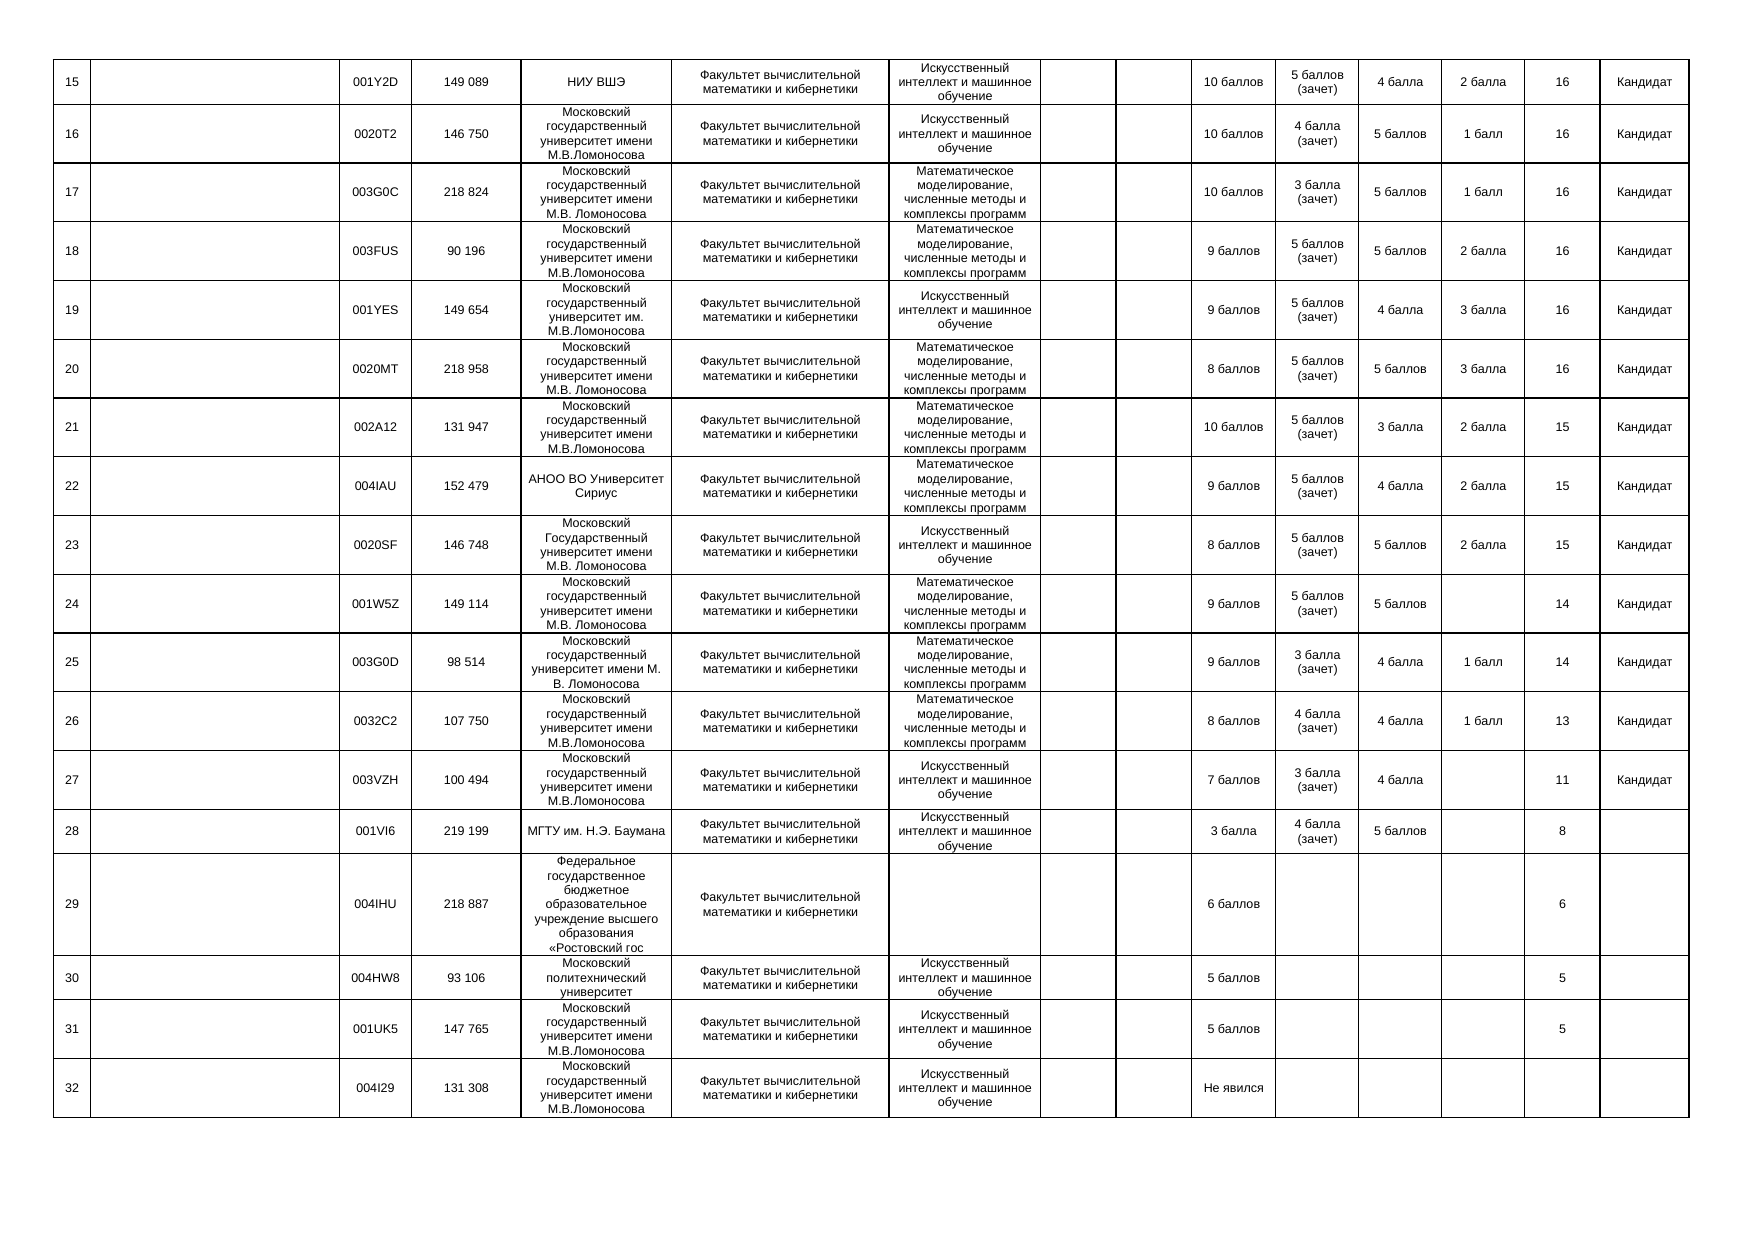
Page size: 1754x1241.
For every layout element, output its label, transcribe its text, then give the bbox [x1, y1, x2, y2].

table_cell [1442, 854, 1524, 955]
table_cell 8 [1525, 810, 1599, 853]
table_cell [1276, 1059, 1358, 1117]
table_cell 31 [54, 1000, 90, 1058]
table_cell [91, 281, 339, 338]
table_cell Факультет вычислительной математики и кибернетики [672, 810, 888, 853]
table_cell [1117, 1000, 1191, 1058]
table_cell 10 баллов [1192, 164, 1275, 221]
table_cell Искусственный интеллект и машинное обучение [890, 60, 1040, 103]
table_cell [1117, 60, 1191, 103]
table_cell Математическое моделирование, численные методы и комплексы программ [890, 164, 1040, 221]
table_cell [91, 222, 339, 280]
table_cell [1041, 60, 1115, 103]
table_cell 149 114 [412, 575, 520, 632]
table_cell 146 750 [412, 105, 520, 162]
table_cell Факультет вычислительной математики и кибернетики [672, 692, 888, 750]
table_cell 23 [54, 516, 90, 573]
table_cell 5 баллов [1359, 810, 1441, 853]
table_cell 004I29 [340, 1059, 411, 1117]
table_cell 001Y2D [340, 60, 411, 103]
table_cell 16 [1525, 222, 1599, 280]
table_cell [91, 516, 339, 573]
table_cell 5 баллов (зачет) [1276, 575, 1358, 632]
table_cell [1117, 634, 1191, 691]
table_cell 6 [1525, 854, 1599, 955]
table_cell Факультет вычислительной математики и кибернетики [672, 956, 888, 999]
table_cell 27 [54, 751, 90, 808]
table_cell 32 [54, 1059, 90, 1117]
table_cell 8 баллов [1192, 340, 1275, 397]
table_cell 218 824 [412, 164, 520, 221]
table_cell Факультет вычислительной математики и кибернетики [672, 1000, 888, 1058]
table_cell Московский государственный университет имени М.В. Ломоносова [522, 575, 671, 632]
table_cell 100 494 [412, 751, 520, 808]
table_cell 10 баллов [1192, 105, 1275, 162]
table_cell 5 баллов [1359, 222, 1441, 280]
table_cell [672, 60, 888, 103]
table_cell [1117, 516, 1191, 573]
table_cell 149 654 [412, 281, 520, 338]
table_cell 1 балл [1442, 105, 1524, 162]
table_cell 15 [1525, 457, 1599, 515]
table_cell 001YES [340, 281, 411, 338]
table_cell 15 [1525, 516, 1599, 573]
table_cell 10 баллов [1192, 60, 1275, 103]
table_cell [1117, 575, 1191, 632]
table_cell [1117, 222, 1191, 280]
table_cell [1117, 751, 1191, 808]
table_cell 5 баллов (зачет) [1276, 60, 1358, 103]
table_cell 4 балла (зачет) [1276, 105, 1358, 162]
table_cell [1041, 281, 1115, 338]
table_cell Московский государственный университет им. М.В.Ломоносова [522, 281, 671, 338]
table_cell 0020SF [340, 516, 411, 573]
table_cell 9 баллов [1192, 281, 1275, 338]
table_cell [1117, 956, 1191, 999]
table_cell Математическое моделирование, численные методы и комплексы программ [890, 222, 1040, 280]
table_cell [91, 1059, 339, 1117]
table_cell [1117, 164, 1191, 221]
table_cell Кандидат [1601, 399, 1688, 456]
table_cell 001VI6 [340, 810, 411, 853]
table_cell Московский государственный университет имени М.В. Ломоносова [522, 340, 671, 397]
table_cell 20 [54, 340, 90, 397]
table_cell 0032C2 [340, 692, 411, 750]
table_cell [1041, 164, 1115, 221]
table_cell Кандидат [1601, 516, 1688, 573]
table_cell 3 балла (зачет) [1276, 751, 1358, 808]
table_cell [1442, 956, 1524, 999]
table_cell 218 958 [412, 340, 520, 397]
table_cell 3 балла [1442, 281, 1524, 338]
table_cell Кандидат [1601, 281, 1688, 338]
table_cell 2 балла [1442, 60, 1524, 103]
table_cell [1041, 222, 1115, 280]
table_cell Московский государственный университет имени М.В.Ломоносова [522, 105, 671, 162]
table_cell [1601, 1000, 1688, 1058]
table_cell Математическое моделирование, численные методы и комплексы программ [890, 692, 1040, 750]
table_cell Кандидат [1601, 457, 1688, 515]
table_cell [91, 164, 339, 221]
table_cell [1041, 575, 1115, 632]
table_cell 13 [1525, 692, 1599, 750]
table_cell Факультет вычислительной математики и кибернетики [672, 399, 888, 456]
table_cell [91, 810, 339, 853]
table_cell Факультет вычислительной математики и кибернетики [672, 340, 888, 397]
table_cell 3 балла (зачет) [1276, 634, 1358, 691]
table_cell Математическое моделирование, численные методы и комплексы программ [890, 575, 1040, 632]
table_cell 26 [54, 692, 90, 750]
table_cell 4 балла [1359, 457, 1441, 515]
table_cell 16 [1525, 281, 1599, 338]
table_cell [1041, 1059, 1115, 1117]
table_cell Кандидат [1601, 105, 1688, 162]
table_cell [1276, 956, 1358, 999]
table_cell [1041, 340, 1115, 397]
table_cell 4 балла [1359, 281, 1441, 338]
table_cell 28 [54, 810, 90, 853]
table_cell Кандидат [1601, 575, 1688, 632]
table_cell 5 баллов (зачет) [1276, 457, 1358, 515]
table_cell 5 [1525, 956, 1599, 999]
table_cell Факультет вычислительной математики и кибернетики [672, 751, 888, 808]
table_cell [1359, 1059, 1441, 1117]
table_cell Московский Государственный университет имени М.В. Ломоносова [522, 516, 671, 573]
table_cell 001UK5 [340, 1000, 411, 1058]
table_cell Московский государственный университет имени М.В.Ломоносова [522, 751, 671, 808]
table_cell 6 баллов [1192, 854, 1275, 955]
table_cell 21 [54, 399, 90, 456]
table_cell 003G0D [340, 634, 411, 691]
table_cell Математическое моделирование, численные методы и комплексы программ [890, 340, 1040, 397]
table_cell [1041, 956, 1115, 999]
table_cell Факультет вычислительной математики и кибернетики [672, 575, 888, 632]
table_cell 004IHU [340, 854, 411, 955]
table_cell 002A12 [340, 399, 411, 456]
table_cell 4 балла [1359, 751, 1441, 808]
table_cell [1041, 1000, 1115, 1058]
table_cell 3 балла [1442, 340, 1524, 397]
table_cell 90 196 [412, 222, 520, 280]
table_cell Факультет вычислительной математики и кибернетики [672, 105, 888, 162]
table_cell [1117, 457, 1191, 515]
table_cell Факультет вычислительной математики и кибернетики [672, 164, 888, 221]
table_cell [1041, 516, 1115, 573]
table_cell 18 [54, 222, 90, 280]
table_cell Факультет вычислительной математики и кибернетики [672, 634, 888, 691]
table_cell [1442, 1000, 1524, 1058]
table_cell [1041, 692, 1115, 750]
table_cell Кандидат [1601, 60, 1688, 103]
table_cell 3 балла [1192, 810, 1275, 853]
table_cell [91, 854, 339, 955]
table_cell Искусственный интеллект и машинное обучение [890, 105, 1040, 162]
table_cell 15 [1525, 399, 1599, 456]
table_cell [672, 1059, 888, 1117]
table_cell [91, 399, 339, 456]
table_cell [91, 634, 339, 691]
table_cell 218 887 [412, 854, 520, 955]
table_cell 98 514 [412, 634, 520, 691]
table_cell [1442, 810, 1524, 853]
table_cell 16 [1525, 60, 1599, 103]
table_cell 16 [1525, 164, 1599, 221]
table_cell [91, 105, 339, 162]
table_cell 30 [54, 956, 90, 999]
table_cell [1117, 399, 1191, 456]
table_cell 5 баллов [1359, 164, 1441, 221]
table_cell Московский государственный университет имени М.В.Ломоносова [522, 222, 671, 280]
table_cell Искусственный интеллект и машинное обучение [890, 281, 1040, 338]
table_cell 19 [54, 281, 90, 338]
table_cell [1117, 810, 1191, 853]
table_cell Искусственный интеллект и машинное обучение [890, 751, 1040, 808]
table_cell 10 баллов [1192, 399, 1275, 456]
table_cell [1041, 634, 1115, 691]
table_cell 8 баллов [1192, 692, 1275, 750]
table_cell [1601, 956, 1688, 999]
table_cell 3 балла [1359, 399, 1441, 456]
table_cell Искусственный интеллект и машинное обучение [890, 1000, 1040, 1058]
table_cell 11 [1525, 751, 1599, 808]
table_cell Математическое моделирование, численные методы и комплексы программ [890, 457, 1040, 515]
table_cell Московский государственный университет имени М.В.Ломоносова [522, 692, 671, 750]
table_cell 5 баллов [1359, 340, 1441, 397]
table_cell [1525, 1059, 1599, 1117]
table_cell 5 баллов (зачет) [1276, 281, 1358, 338]
table_cell [1041, 105, 1115, 162]
table_cell 24 [54, 575, 90, 632]
table_cell 16 [1525, 340, 1599, 397]
table_cell [1601, 854, 1688, 955]
table_cell [1041, 854, 1115, 955]
table_cell 219 199 [412, 810, 520, 853]
table_cell НИУ ВШЭ [522, 60, 671, 103]
table_cell Московский государственный университет имени М.В. Ломоносова [522, 164, 671, 221]
table_cell [1359, 854, 1441, 955]
table_cell [1601, 1059, 1688, 1117]
table_cell 107 750 [412, 692, 520, 750]
table_cell 9 баллов [1192, 222, 1275, 280]
table_cell [91, 1000, 339, 1058]
table_cell Факультет вычислительной математики и кибернетики [672, 854, 888, 955]
table_cell 1 балл [1442, 692, 1524, 750]
table_cell Кандидат [1601, 340, 1688, 397]
table_cell АНОО ВО Университет Сириус [522, 457, 671, 515]
table_cell 5 [1525, 1000, 1599, 1058]
table_cell 5 баллов (зачет) [1276, 222, 1358, 280]
table_cell МГТУ им. Н.Э. Баумана [522, 810, 671, 853]
table_cell 149 089 [412, 60, 520, 103]
table_cell 14 [1525, 634, 1599, 691]
table_cell [1041, 751, 1115, 808]
table_cell 9 баллов [1192, 457, 1275, 515]
table_cell [91, 60, 339, 103]
table_cell 131 947 [412, 399, 520, 456]
table_cell Факультет вычислительной математики и кибернетики [672, 222, 888, 280]
table_cell 2 балла [1442, 516, 1524, 573]
table_cell [1442, 751, 1524, 808]
table_cell 93 106 [412, 956, 520, 999]
table_cell 16 [54, 105, 90, 162]
table_cell 004IAU [340, 457, 411, 515]
table_cell Факультет вычислительной математики и кибернетики [672, 516, 888, 573]
table_cell 25 [54, 634, 90, 691]
table_cell Московский политехнический университет [522, 956, 671, 999]
table_cell 9 баллов [1192, 575, 1275, 632]
table_cell 3 балла (зачет) [1276, 164, 1358, 221]
table_cell 003VZH [340, 751, 411, 808]
table_cell Московский государственный университет имени М.В.Ломоносова [522, 1059, 671, 1117]
table_cell Кандидат [1601, 692, 1688, 750]
table_cell 4 балла [1359, 634, 1441, 691]
table_cell Математическое моделирование, численные методы и комплексы программ [890, 634, 1040, 691]
table_cell 004HW8 [340, 956, 411, 999]
table_cell 7 баллов [1192, 751, 1275, 808]
table_cell Не явился [1192, 1059, 1275, 1117]
table_cell 2 балла [1442, 222, 1524, 280]
table_cell 8 баллов [1192, 516, 1275, 573]
table_cell [1359, 1000, 1441, 1058]
table_cell [91, 457, 339, 515]
table_cell Искусственный интеллект и машинное обучение [890, 1059, 1040, 1117]
table_cell [1601, 810, 1688, 853]
table_cell 4 балла [1359, 60, 1441, 103]
table_cell [1442, 575, 1524, 632]
table_cell 5 баллов [1359, 516, 1441, 573]
table_cell 5 баллов [1192, 956, 1275, 999]
table_cell 003FUS [340, 222, 411, 280]
table_cell 147 765 [412, 1000, 520, 1058]
table_cell 17 [54, 164, 90, 221]
table_cell 29 [54, 854, 90, 955]
table_cell Федеральное государственное бюджетное образовательное учреждение высшего образования «Ростовский гос [522, 854, 671, 955]
table_cell [91, 575, 339, 632]
table_cell Кандидат [1601, 634, 1688, 691]
table_cell 131 308 [412, 1059, 520, 1117]
table_cell [91, 956, 339, 999]
table_cell 5 баллов [1192, 1000, 1275, 1058]
table_cell [91, 692, 339, 750]
table_cell [1041, 810, 1115, 853]
table_cell [91, 751, 339, 808]
table_cell 0020MT [340, 340, 411, 397]
table_cell 4 балла (зачет) [1276, 810, 1358, 853]
table_cell Кандидат [1601, 222, 1688, 280]
table_cell 1 балл [1442, 634, 1524, 691]
table_cell 2 балла [1442, 457, 1524, 515]
table_cell 14 [1525, 575, 1599, 632]
table_cell 4 балла [1359, 692, 1441, 750]
table_cell [1276, 854, 1358, 955]
table_cell 9 баллов [1192, 634, 1275, 691]
table_cell Кандидат [1601, 751, 1688, 808]
table_cell [1117, 854, 1191, 955]
table_cell 0020T2 [340, 105, 411, 162]
table_cell Московский государственный университет имени М.В.Ломоносова [522, 1000, 671, 1058]
table_cell 146 748 [412, 516, 520, 573]
table_cell 5 баллов (зачет) [1276, 399, 1358, 456]
table_cell 2 балла [1442, 399, 1524, 456]
table_cell [1117, 340, 1191, 397]
table_cell [1359, 956, 1441, 999]
table_cell [890, 854, 1040, 955]
table_cell 15 [54, 60, 90, 103]
table_cell 152 479 [412, 457, 520, 515]
table_cell Московский государственный университет имени М. В. Ломоносова [522, 634, 671, 691]
table_cell Факультет вычислительной математики и кибернетики [672, 281, 888, 338]
table_cell 1 балл [1442, 164, 1524, 221]
table_cell 4 балла (зачет) [1276, 692, 1358, 750]
table_cell [1117, 281, 1191, 338]
table_cell Искусственный интеллект и машинное обучение [890, 810, 1040, 853]
table_cell [1117, 105, 1191, 162]
table_cell 5 баллов (зачет) [1276, 340, 1358, 397]
table_cell 5 баллов (зачет) [1276, 516, 1358, 573]
table_cell [91, 340, 339, 397]
table_cell Искусственный интеллект и машинное обучение [890, 956, 1040, 999]
table_cell 003G0C [340, 164, 411, 221]
table_cell [1442, 1059, 1524, 1117]
table_cell [1041, 457, 1115, 515]
table_cell [1117, 692, 1191, 750]
table_cell Московский государственный университет имени М.В.Ломоносова [522, 399, 671, 456]
table_cell 22 [54, 457, 90, 515]
table_cell Искусственный интеллект и машинное обучение [890, 516, 1040, 573]
table_cell 001W5Z [340, 575, 411, 632]
table_cell [1117, 1059, 1191, 1117]
table_cell Факультет вычислительной математики и кибернетики [672, 457, 888, 515]
table_cell 5 баллов [1359, 105, 1441, 162]
table_cell Математическое моделирование, численные методы и комплексы программ [890, 399, 1040, 456]
table_cell [1041, 399, 1115, 456]
table_cell 5 баллов [1359, 575, 1441, 632]
table_cell Кандидат [1601, 164, 1688, 221]
table_cell 16 [1525, 105, 1599, 162]
table_cell [1276, 1000, 1358, 1058]
